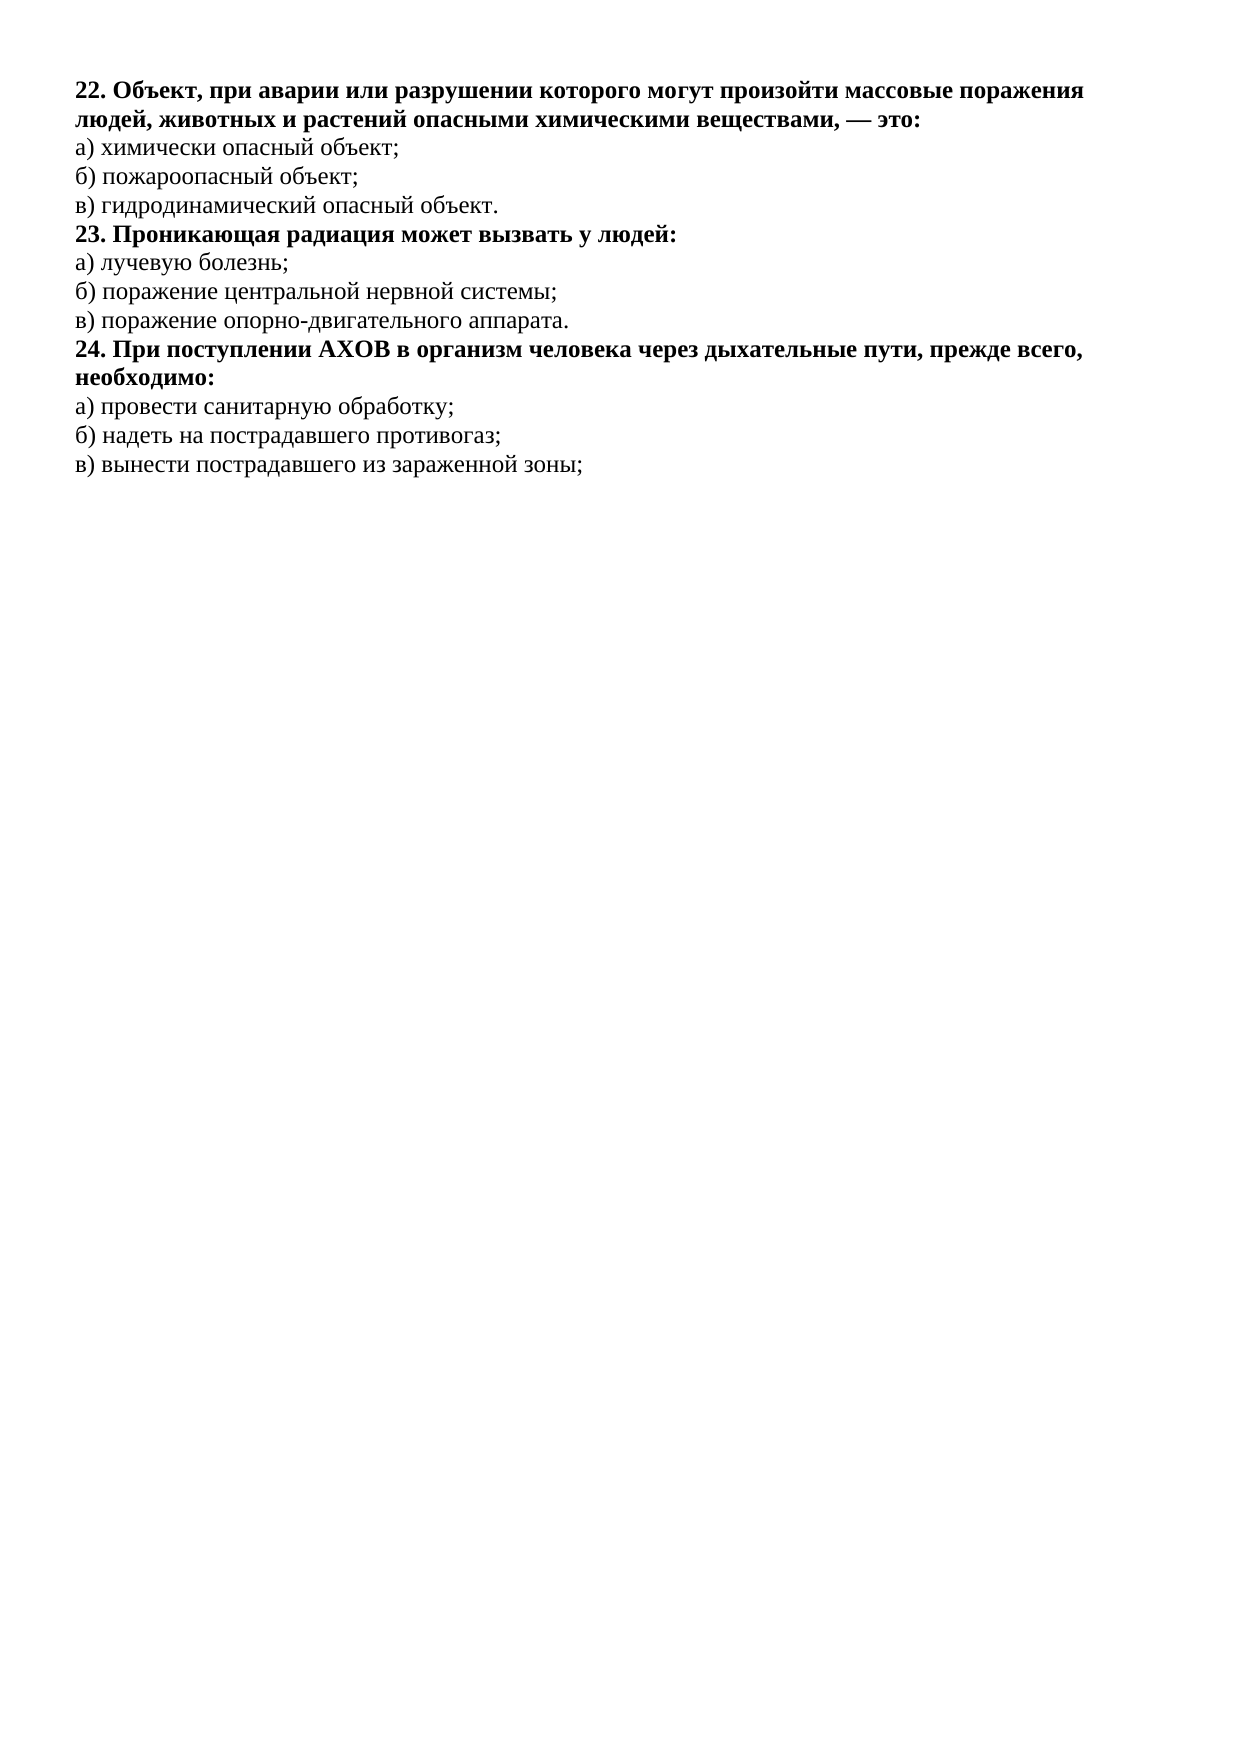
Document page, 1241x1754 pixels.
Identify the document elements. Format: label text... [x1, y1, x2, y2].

text а) провести санитарную обработку; [75, 391, 1165, 420]
text 22. Объект, при аварии или разрушении которого могут произойти массовые поражения людей, животных и растений опасными химическими веществами, — это: [75, 75, 1165, 132]
text 24. При поступлении АХОВ в организм человека через дыхательные пути, прежде всего, необходимо: [75, 334, 1165, 391]
text б) поражение центральной нервной системы; [75, 276, 1165, 305]
text а) химически опасный объект; [75, 132, 1165, 161]
text в) вынести пострадавшего из зараженной зоны; [75, 449, 1165, 477]
text б) пожароопасный объект; [75, 161, 1165, 190]
text в) гидродинамический опасный объект. [75, 190, 1165, 219]
text в) поражение опорно-двигательного аппарата. [75, 305, 1165, 334]
text а) лучевую болезнь; [75, 247, 1165, 276]
text 23. Проникающая радиация может вызвать у людей: [75, 219, 1165, 247]
text б) надеть на пострадавшего противогаз; [75, 420, 1165, 449]
